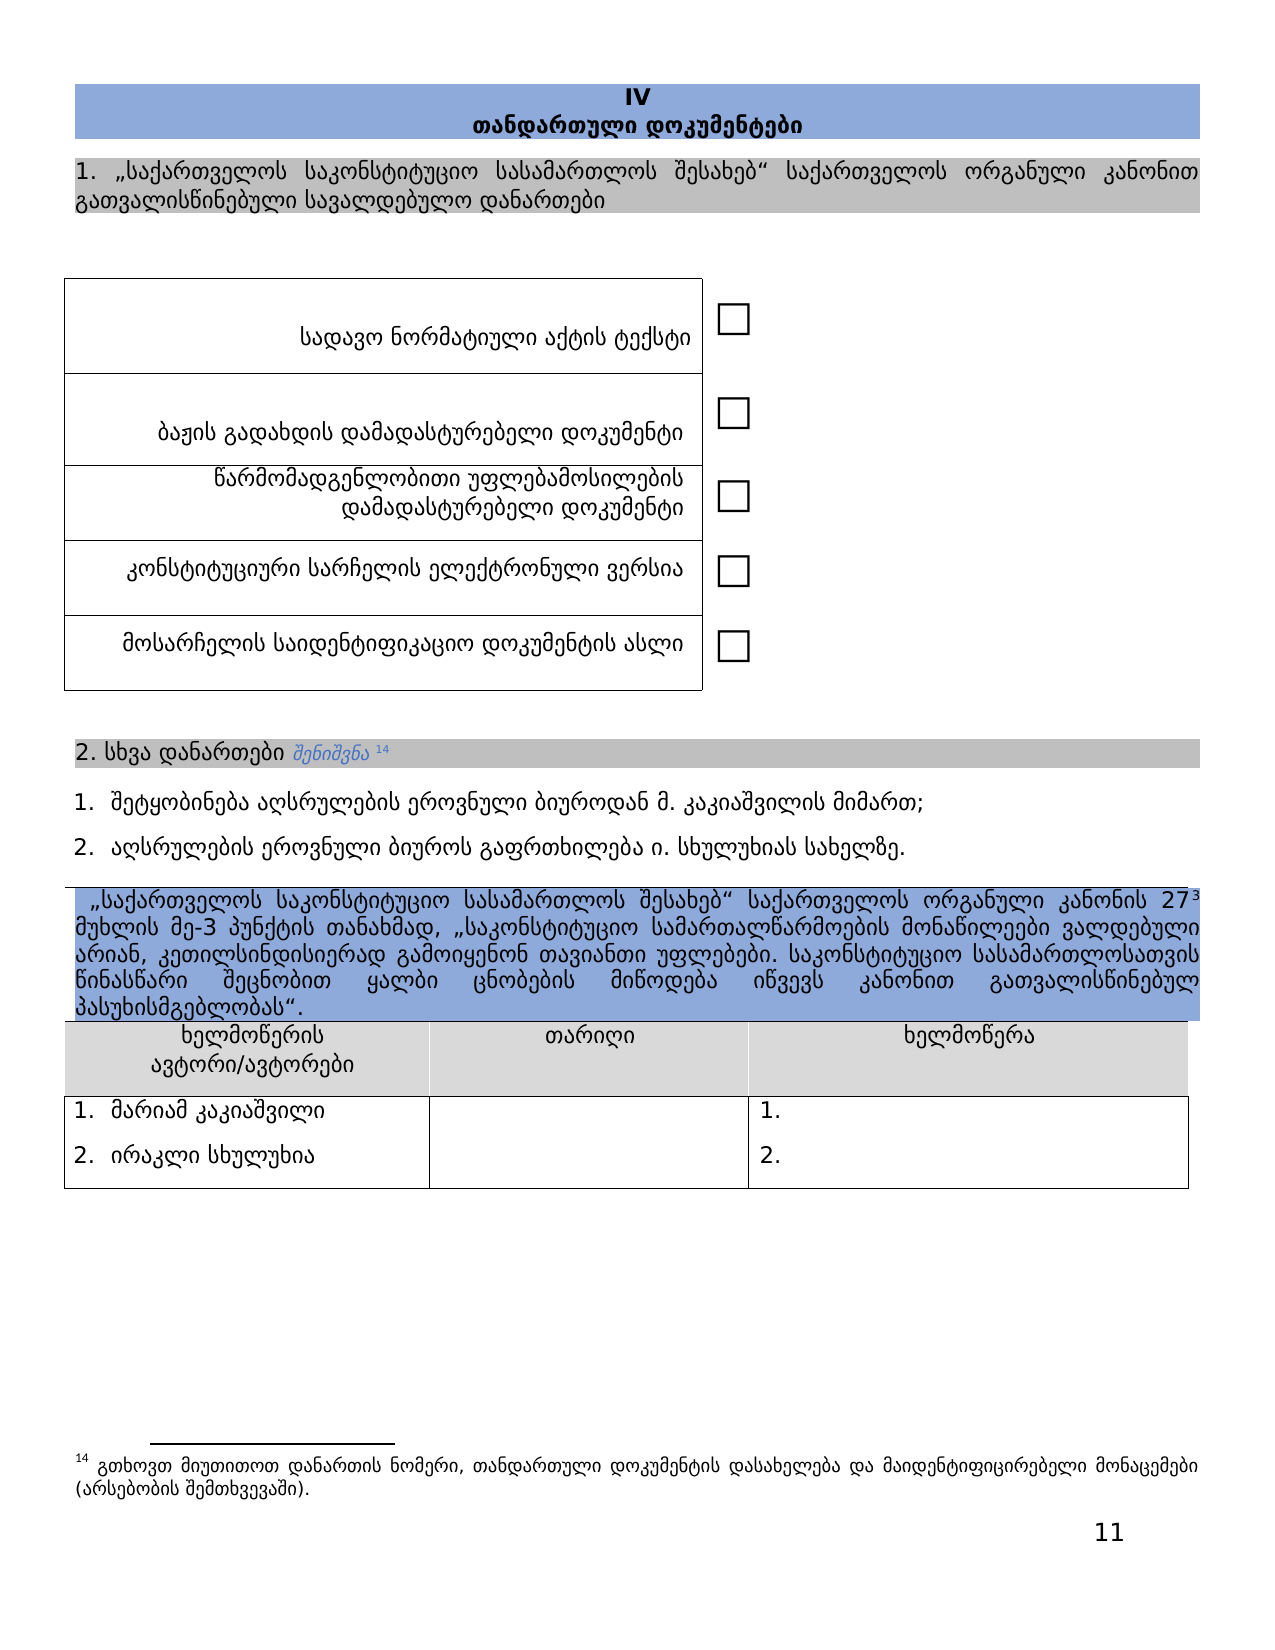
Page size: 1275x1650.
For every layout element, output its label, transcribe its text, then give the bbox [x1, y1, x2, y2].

table_cell [65, 466, 702, 540]
table_cell □ [703, 616, 1188, 690]
table_cell □ [703, 374, 1188, 464]
table_header [65, 789, 1188, 887]
table_header □ [703, 279, 1188, 373]
table_header [749, 1022, 1188, 1096]
table_header [430, 1022, 748, 1096]
table_cell [65, 374, 702, 464]
table_cell [65, 1097, 429, 1188]
table_header [65, 1022, 429, 1096]
table_cell [430, 1097, 748, 1188]
table_cell □ [703, 466, 1188, 540]
table_cell 1. 2. [749, 1097, 1188, 1188]
table_cell [65, 616, 702, 690]
text 3 . . [75, 888, 1200, 1021]
table_header [65, 279, 702, 373]
table_cell □ [703, 541, 1188, 615]
table_cell [65, 541, 702, 615]
